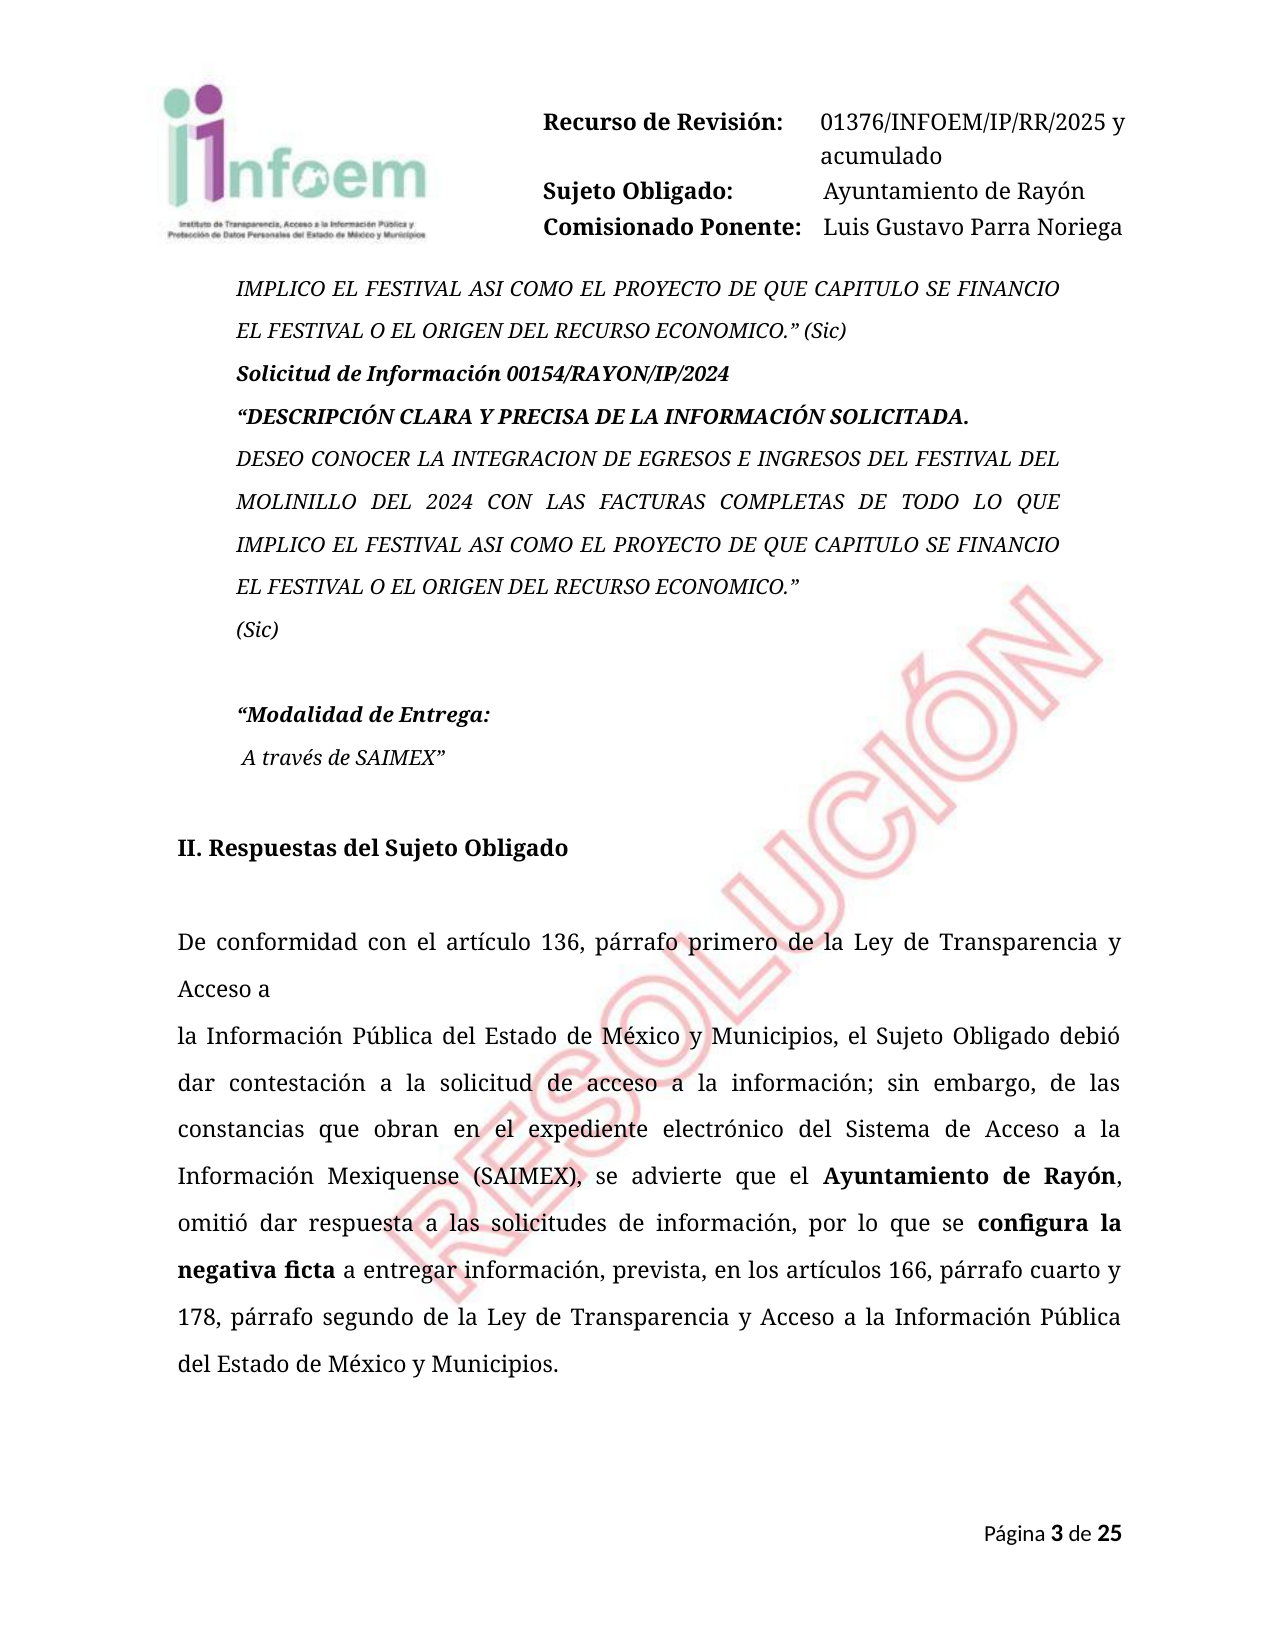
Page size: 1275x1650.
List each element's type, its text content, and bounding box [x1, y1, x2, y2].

text A través de SAIMEX” [236, 743, 1063, 771]
text (Sic) [236, 615, 1063, 643]
text DESEO CONOCER LA INTEGRACION DE EGRESOS E INGRESOS DEL FESTIVAL DEL MOLINILLO DEL 2024 CON LAS FACTURAS COMPLETAS DE TODO LO QUE IMPLICO EL FESTIVAL ASI COMO EL PROYECTO DE QUE CAPITULO SE FINANCIO EL FESTIVAL O EL ORIGEN DEL RECURSO ECONOMICO.” [236, 444, 1063, 601]
text Solicitud de Información 00154/RAYON/IP/2024 [236, 359, 1063, 388]
text De conformidad con el artículo 136, párrafo primero de la Ley de Transparencia y Acceso a [177, 926, 1122, 1004]
text la Información Pública del Estado de México y Municipios, el Sujeto Obligado debió dar contestación a la solicitud de acceso a la información; sin embargo, de las constancias que obran en el expediente electrónico del Sistema de Acceso a la Información Mexiquense (SAIMEX), se advierte que el Ayuntamiento de Rayón, omitió dar respuesta a las solicitudes de información, por lo que se configura la negativa ficta a entregar información, prevista, en los artículos 166, párrafo cuarto y 178, párrafo segundo de la Ley de Transparencia y Acceso a la Información Pública del Estado de México y Municipios. [177, 1020, 1122, 1379]
text “DESCRIPCIÓN CLARA Y PRECISA DE LA INFORMACIÓN SOLICITADA. [236, 402, 1063, 430]
picture [34, 19, 1275, 1650]
subtitle II. Respuestas del Sujeto Obligado [177, 832, 1122, 863]
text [236, 274, 1063, 345]
text “Modalidad de Entrega: [236, 700, 1063, 728]
